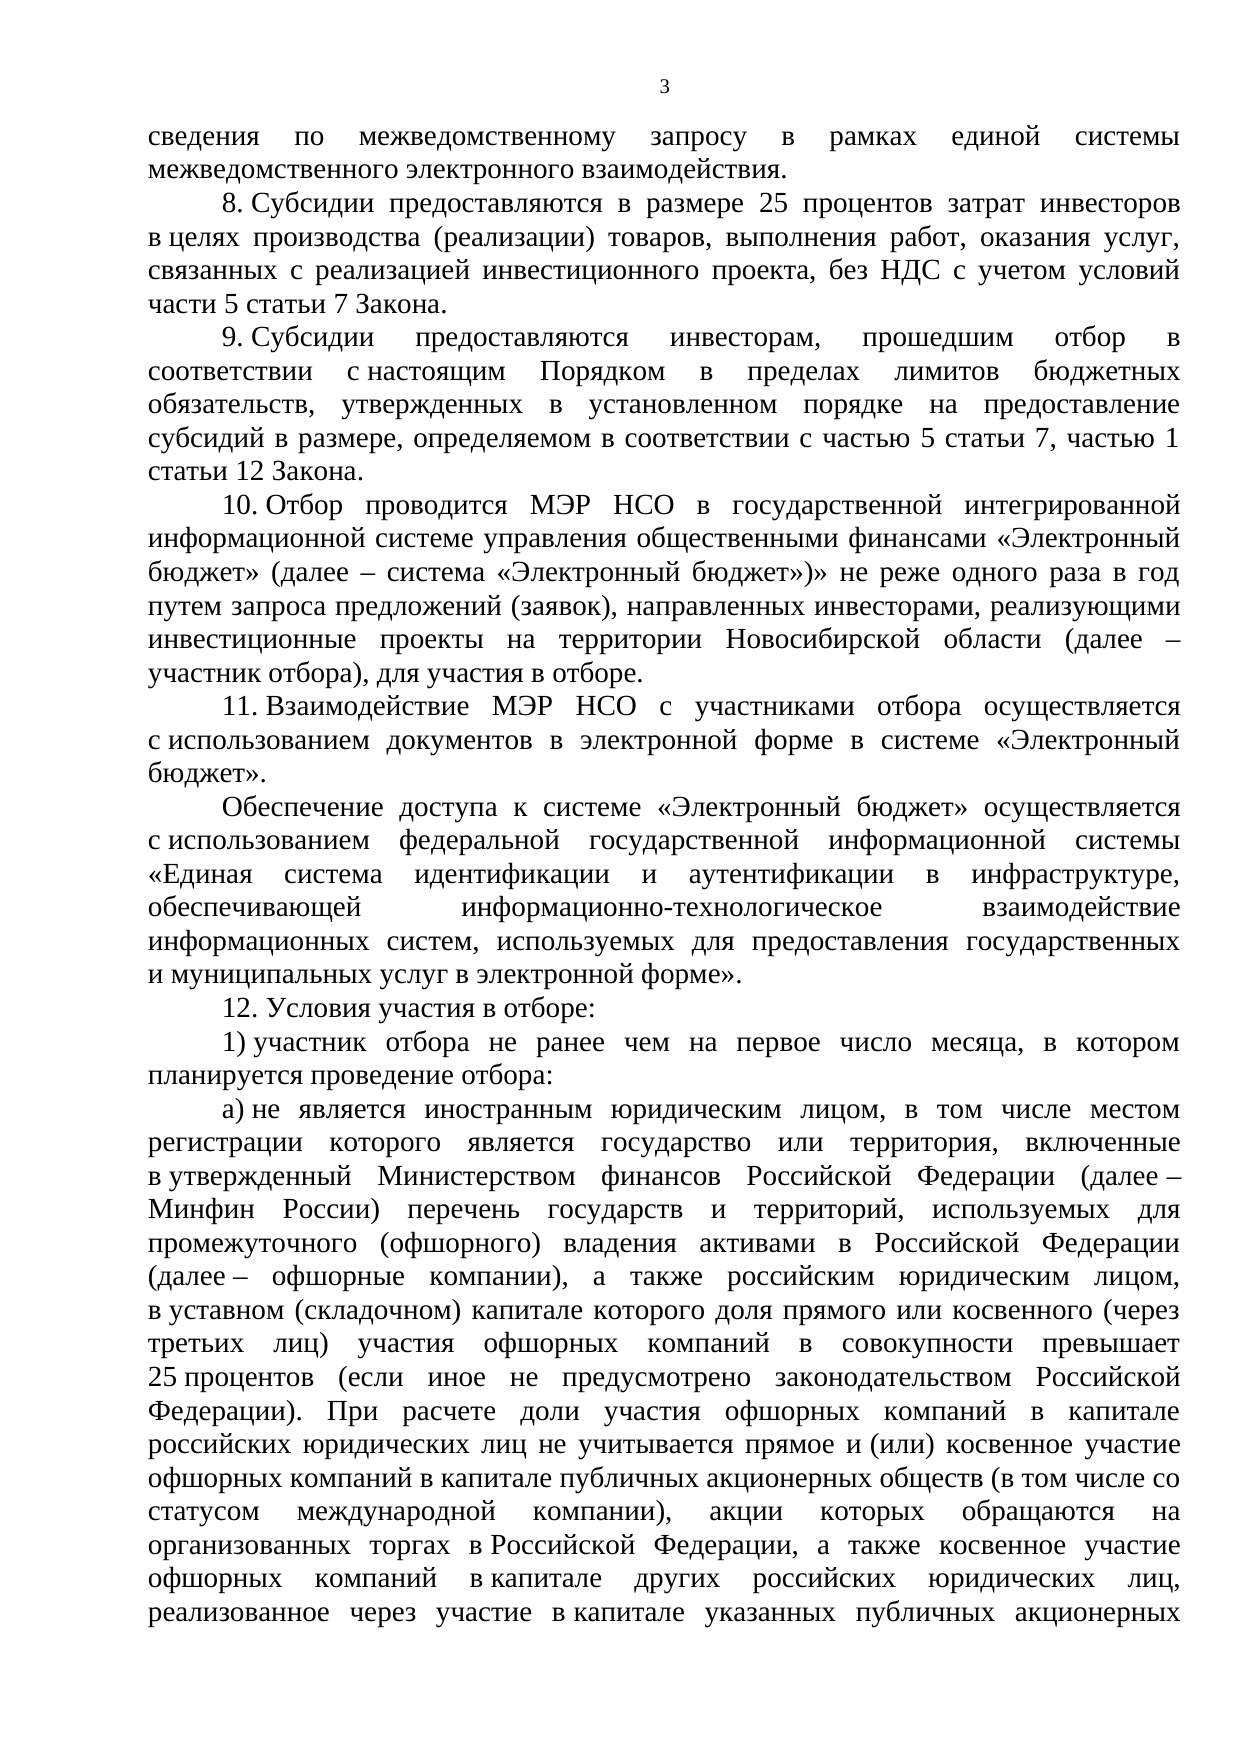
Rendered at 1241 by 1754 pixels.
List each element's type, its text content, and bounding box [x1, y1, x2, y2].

text 8. Субсидии предоставляются в размере 25 процентов затрат инвесторов в целях производства (реализации) товаров, выполнения работ, оказания услуг, связанных с реализацией инвестиционного проекта, без НДС с учетом условий части 5 статьи 7 Закона. [148, 185, 1181, 319]
text 9. Субсидии предоставляются инвесторам, прошедшим отбор в соответствии с настоящим Порядком в пределах лимитов бюджетных обязательств, утвержденных в установленном порядке на предоставление субсидий в размере, определяемом в соответствии с частью 5 статьи 7, частью 1 статьи 12 Закона. [148, 319, 1181, 487]
text 1) участник отбора не ранее чем на первое число месяца, в котором планируется проведение отбора: [148, 1024, 1181, 1091]
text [148, 1091, 1181, 1627]
text Обеспечение доступа к системе «Электронный бюджет» осуществляется с использованием федеральной государственной информационной системы «Единая система идентификации и аутентификации в инфраструктуре, обеспечивающей информационно-технологическое взаимодействие информационных систем, используемых для предоставления государственных и муниципальных услуг в электронной форме». [148, 789, 1181, 990]
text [148, 118, 1181, 185]
text 12. Условия участия в отборе: [148, 990, 1181, 1024]
text 10. Отбор проводится МЭР НСО в государственной интегрированной информационной системе управления общественными финансами «Электронный бюджет» (далее – система «Электронный бюджет»)» не реже одного раза в год путем запроса предложений (заявок), направленных инвесторами, реализующими инвестиционные проекты на территории Новосибирской области (далее – участник отбора), для участия в отборе. [148, 487, 1181, 688]
text 11. Взаимодействие МЭР НСО с участниками отбора осуществляется с использованием документов в электронной форме в системе «Электронный бюджет». [148, 688, 1181, 789]
